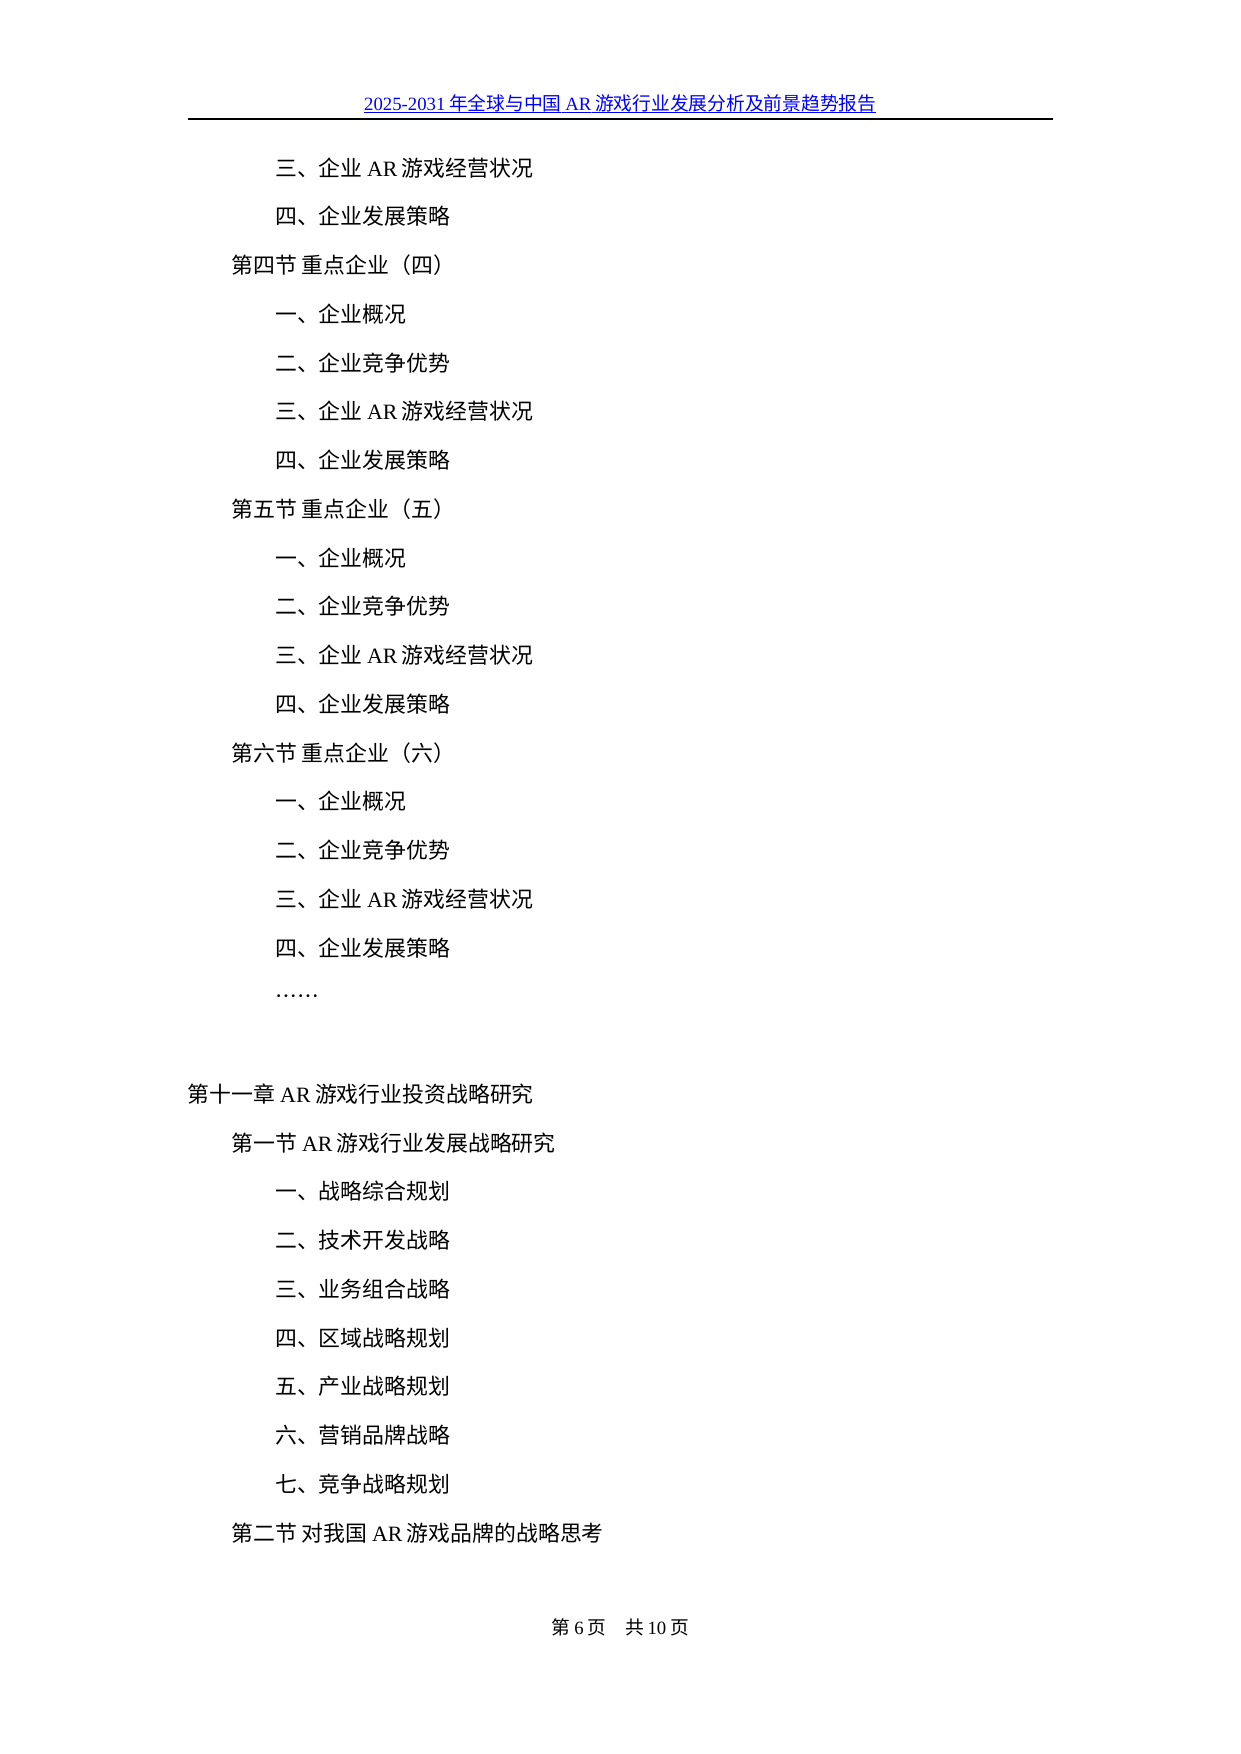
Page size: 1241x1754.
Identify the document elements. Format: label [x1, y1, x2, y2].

text [187, 150, 1053, 1548]
